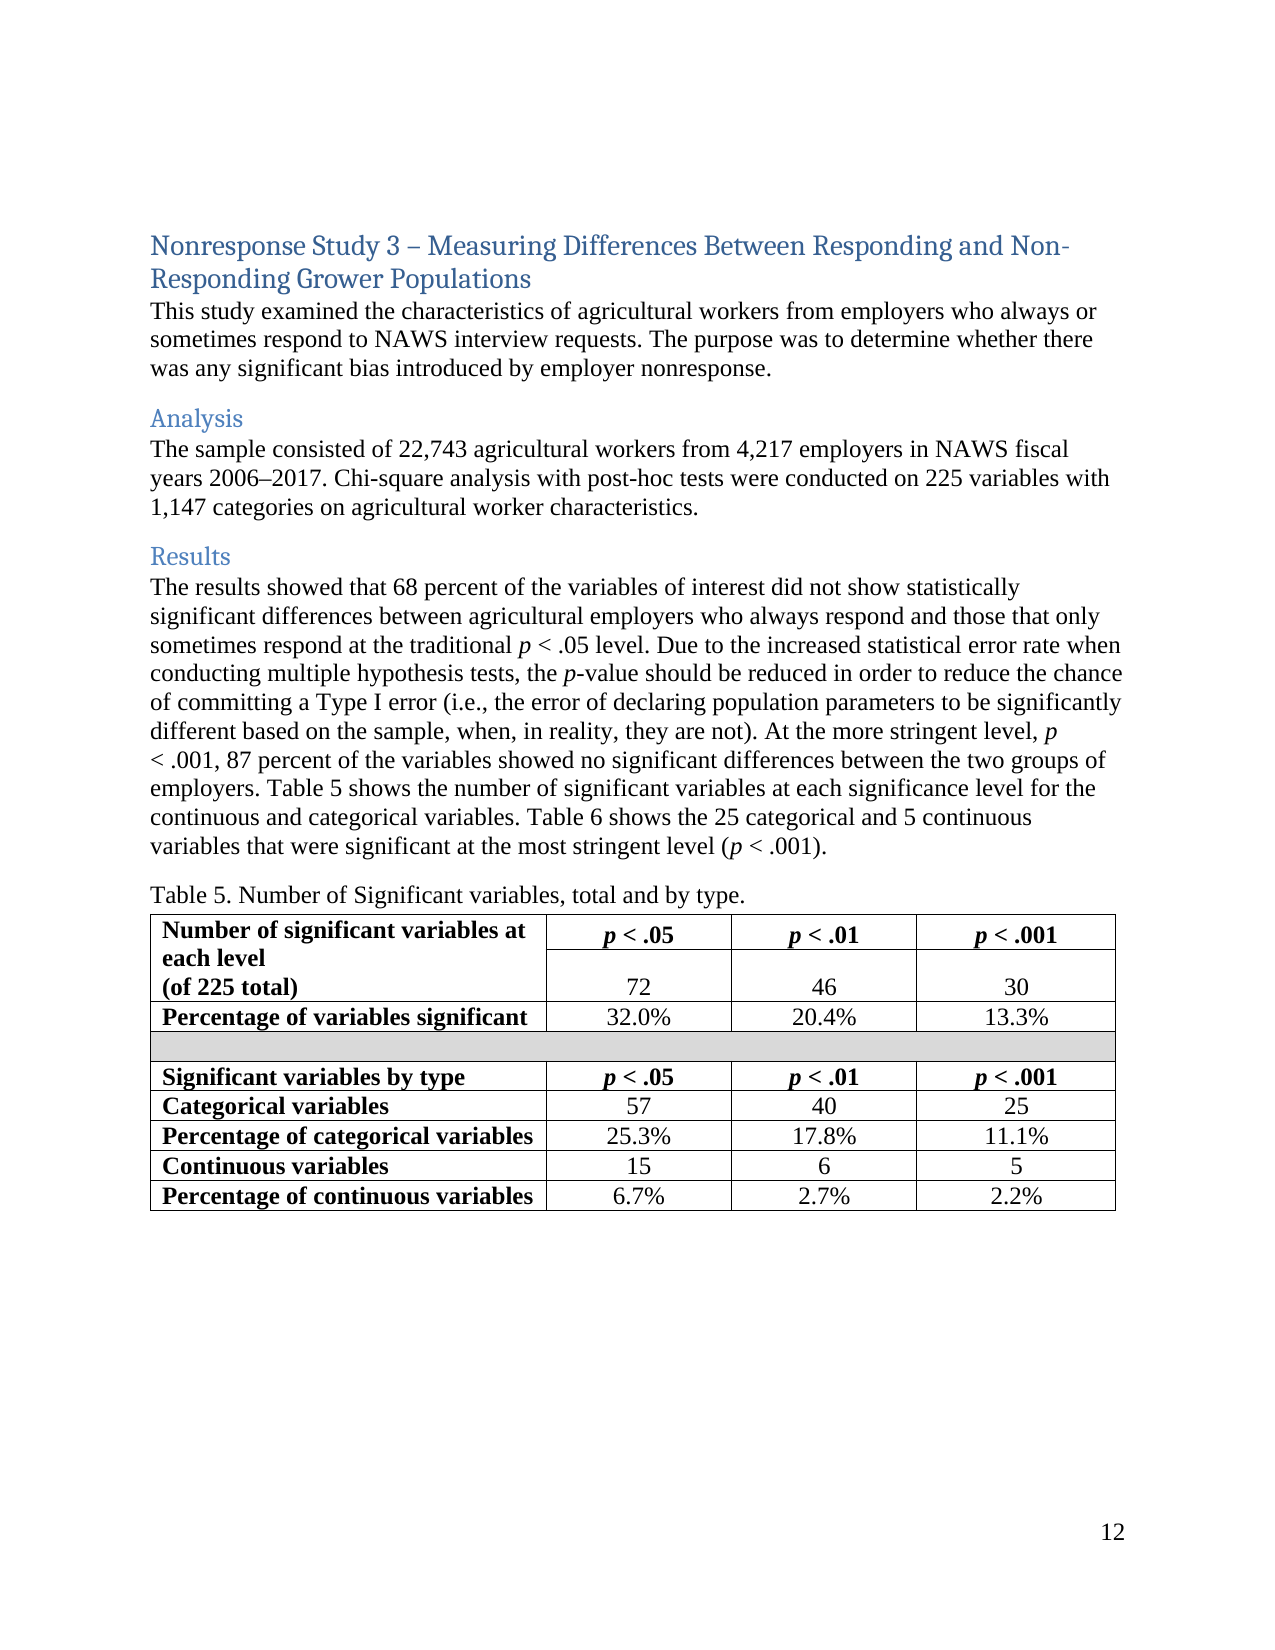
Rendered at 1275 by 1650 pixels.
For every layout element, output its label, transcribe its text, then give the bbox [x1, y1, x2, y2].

table_cell [731, 1032, 917, 1061]
subtitle Nonresponse Study 3 – Measuring Differences Between Responding and Non-Responding Grower Populations [150, 229, 1125, 296]
text The sample consisted of 22,743 agricultural workers from 4,217 employers in NAWS fiscal years 2006–2017. Chi-square analysis with post-hoc tests were conducted on 225 variables with 1,147 categories on agricultural worker characteristics. [150, 434, 1125, 520]
table_cell 11.1% [917, 1121, 1115, 1150]
table_cell 40 [732, 1091, 916, 1120]
table_cell 20.4% [732, 1002, 916, 1031]
table_cell Percentage of continuous variables [151, 1181, 546, 1209]
table_header p < .01 [732, 915, 916, 949]
table_header p < .001 [917, 915, 1115, 949]
table_cell 2.7% [732, 1181, 916, 1209]
text Table 5. Number of Significant variables, total and by type. [150, 881, 1125, 909]
table_cell 2.2% [917, 1181, 1115, 1209]
table_cell 5 [917, 1151, 1115, 1180]
table_cell Categorical variables [151, 1091, 546, 1120]
table_cell Percentage of categorical variables [151, 1121, 546, 1150]
table_cell 57 [547, 1091, 731, 1120]
subtitle Results [150, 541, 1125, 572]
text This study examined the characteristics of agricultural workers from employers who always or sometimes respond to NAWS interview requests. The purpose was to determine whether there was any significant bias introduced by employer nonresponse. [150, 296, 1125, 382]
table_cell 32.0% [547, 1002, 731, 1031]
table_cell [546, 1032, 731, 1061]
table_cell p < .001 [917, 1062, 1115, 1090]
table_header Number of significant variables at each level (of 225 total) [151, 915, 546, 1001]
table_cell Continuous variables [151, 1151, 546, 1180]
table_cell 13.3% [917, 1002, 1115, 1031]
table_cell Percentage of variables significant [151, 1002, 546, 1031]
table_cell 25 [917, 1091, 1115, 1120]
text The results showed that 68 percent of the variables of interest did not show statistically significant differences between agricultural employers who always respond and those that only sometimes respond at the traditional p < .05 level. Due to the increased statistical error rate when conducting multiple hypothesis tests, the p-value should be reduced in order to reduce the chance of committing a Type I error (i.e., the error of declaring population parameters to be significantly different based on the sample, when, in reality, they are not). At the more stringent level, p < .001, 87 percent of the variables showed no significant differences between the two groups of employers. Table 5 shows the number of significant variables at each significance level for the continuous and categorical variables. Table 6 shows the 25 categorical and 5 continuous variables that were significant at the most stringent level (p < .001). [150, 572, 1125, 860]
table_cell 72 [547, 950, 731, 1001]
table_header p < .05 [547, 915, 731, 949]
table_cell Significant variables by type [151, 1062, 546, 1090]
table_cell 30 [917, 950, 1115, 1001]
subtitle Analysis [150, 403, 1125, 434]
table_cell [151, 1032, 546, 1061]
table_cell 25.3% [547, 1121, 731, 1150]
table_cell [917, 1032, 1115, 1061]
table_cell 6 [732, 1151, 916, 1180]
table_cell 15 [547, 1151, 731, 1180]
table_cell 46 [732, 950, 916, 1001]
table_cell p < .05 [547, 1062, 731, 1090]
table_cell 17.8% [732, 1121, 916, 1150]
table_cell 6.7% [547, 1181, 731, 1209]
table_cell p < .01 [732, 1062, 916, 1090]
